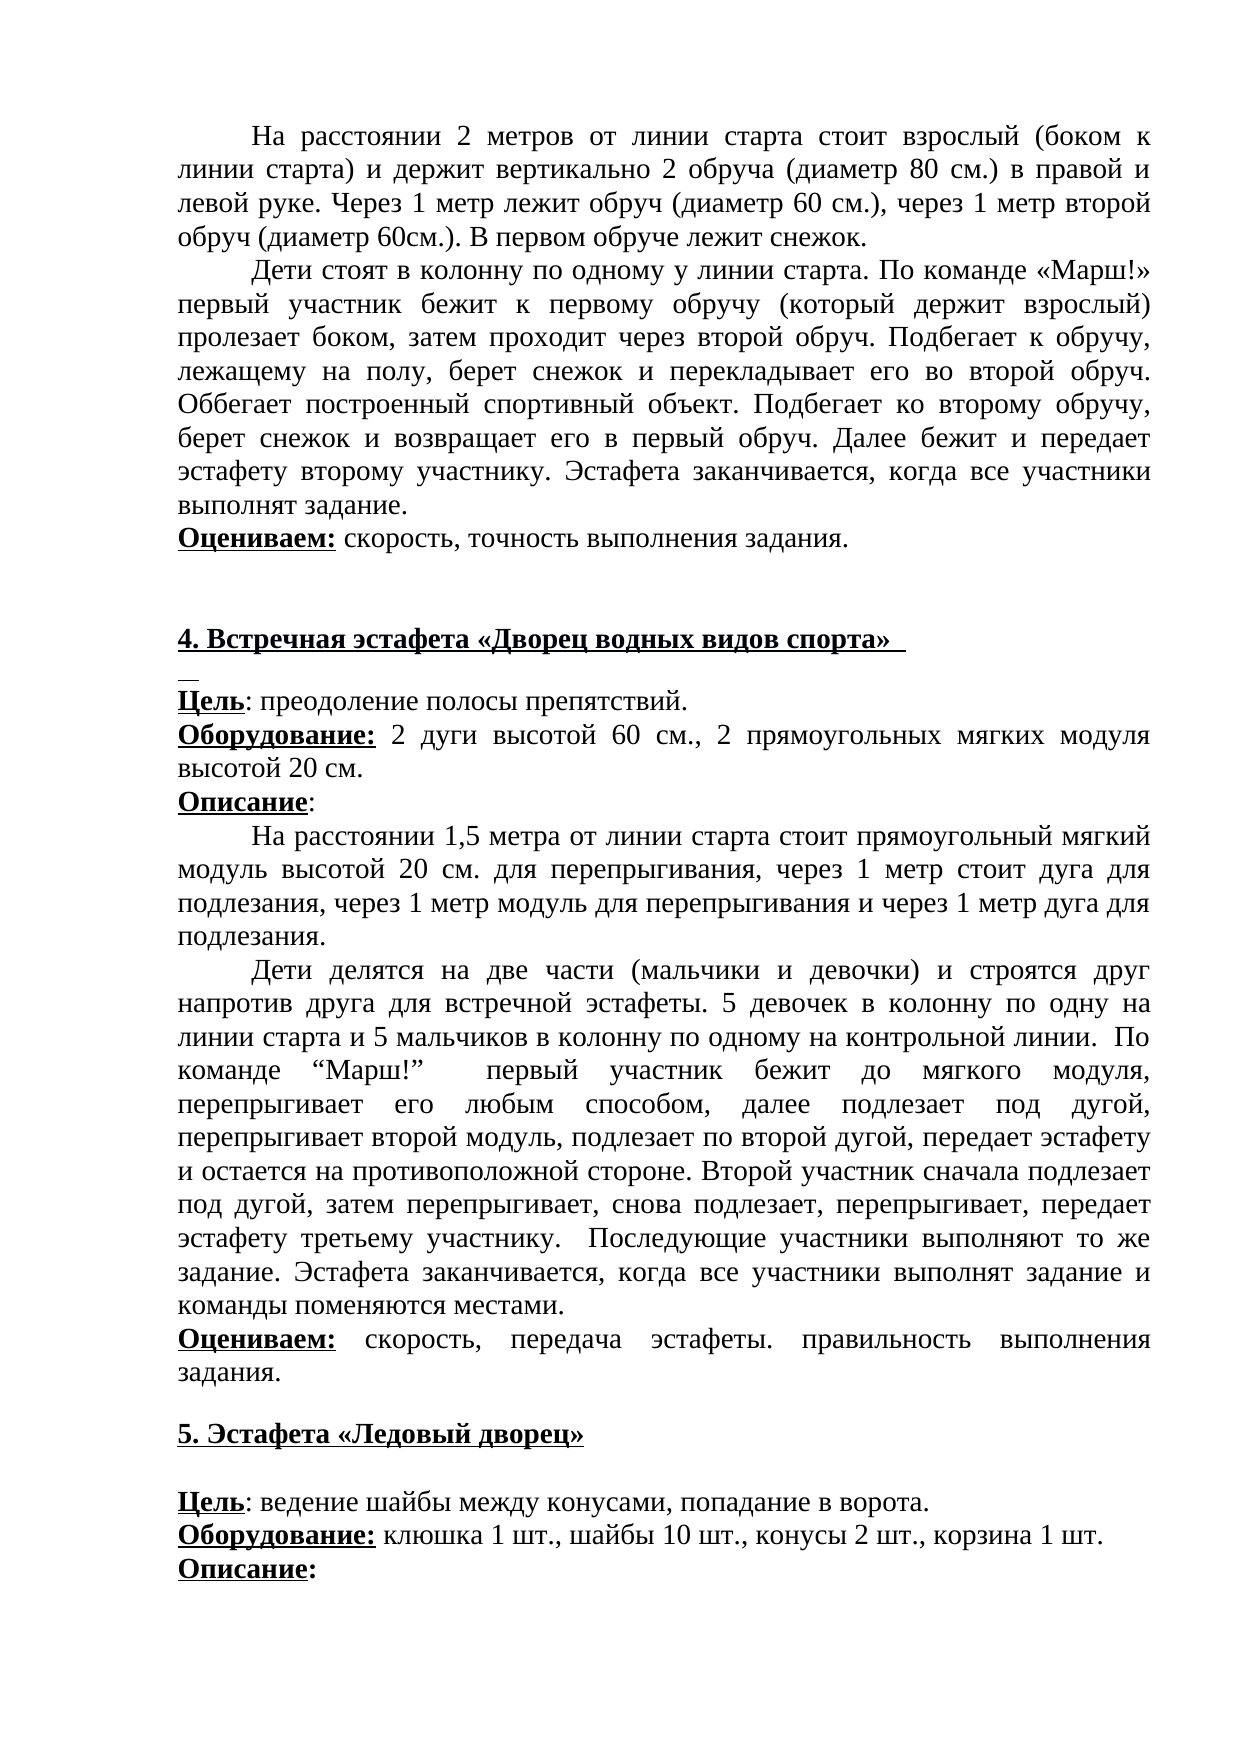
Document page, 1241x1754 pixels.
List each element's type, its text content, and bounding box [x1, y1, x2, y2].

text Оцениваем: скорость, точность выполнения задания. [177, 521, 1152, 554]
text Оцениваем: скорость, передача эстафеты. правильность выполнения задания. [177, 1321, 1152, 1388]
text Цель: преодоление полосы препятствий. [177, 683, 1152, 717]
text Оборудование: 2 дуги высотой 60 см., 2 прямоугольных мягких модуля высотой 20 см. [177, 717, 1152, 784]
text На расстоянии 1,5 метра от линии старта стоит прямоугольный мягкий модуль высотой 20 см. для перепрыгивания, через 1 метр стоит дуга для подлезания, через 1 метр модуль для перепрыгивания и через 1 метр дуга для подлезания. [177, 818, 1152, 952]
text Описание: [177, 1551, 1152, 1584]
text 5. Эстафета «Ледовый дворец» [177, 1417, 1152, 1450]
text 4. Встречная эстафета «Дворец водных видов спорта» [177, 621, 1152, 655]
text Дети стоят в колонну по одному у линии старта. По команде «Марш!» первый участник бежит к первому обручу (который держит взрослый) пролезает боком, затем проходит через второй обруч. Подбегает к обручу, лежащему на полу, берет снежок и перекладывает его во второй обруч. Оббегает построенный спортивный объект. Подбегает ко второму обручу, берет снежок и возвращает его в первый обруч. Далее бежит и передает эстафету второму участнику. Эстафета заканчивается, когда все участники выполнят задание. [177, 252, 1152, 521]
text Дети делятся на две части (мальчики и девочки) и строятся друг напротив друга для встречной эстафеты. 5 девочек в колонну по одну на линии старта и 5 мальчиков в колонну по одному на контрольной линии. По команде “Марш!” первый участник бежит до мягкого модуля, перепрыгивает его любым способом, далее подлезает под дугой, перепрыгивает второй модуль, подлезает по второй дугой, передает эстафету и остается на противоположной стороне. Второй участник сначала подлезает под дугой, затем перепрыгивает, снова подлезает, перепрыгивает, передает эстафету третьему участнику. Последующие участники выполняют то же задание. Эстафета заканчивается, когда все участники выполнят задание и команды поменяются местами. [177, 952, 1152, 1321]
text Оборудование: клюшка 1 шт., шайбы 10 шт., конусы 2 шт., корзина 1 шт. [177, 1517, 1152, 1551]
text Описание: [177, 784, 1152, 818]
text Цель: ведение шайбы между конусами, попадание в ворота. [177, 1484, 1152, 1517]
text На расстоянии 2 метров от линии старта стоит взрослый (боком к линии старта) и держит вертикально 2 обруча (диаметр 80 см.) в правой и левой руке. Через 1 метр лежит обруч (диаметр 60 см.), через 1 метр второй обруч (диаметр 60см.). В первом обруче лежит снежок. [177, 118, 1152, 252]
